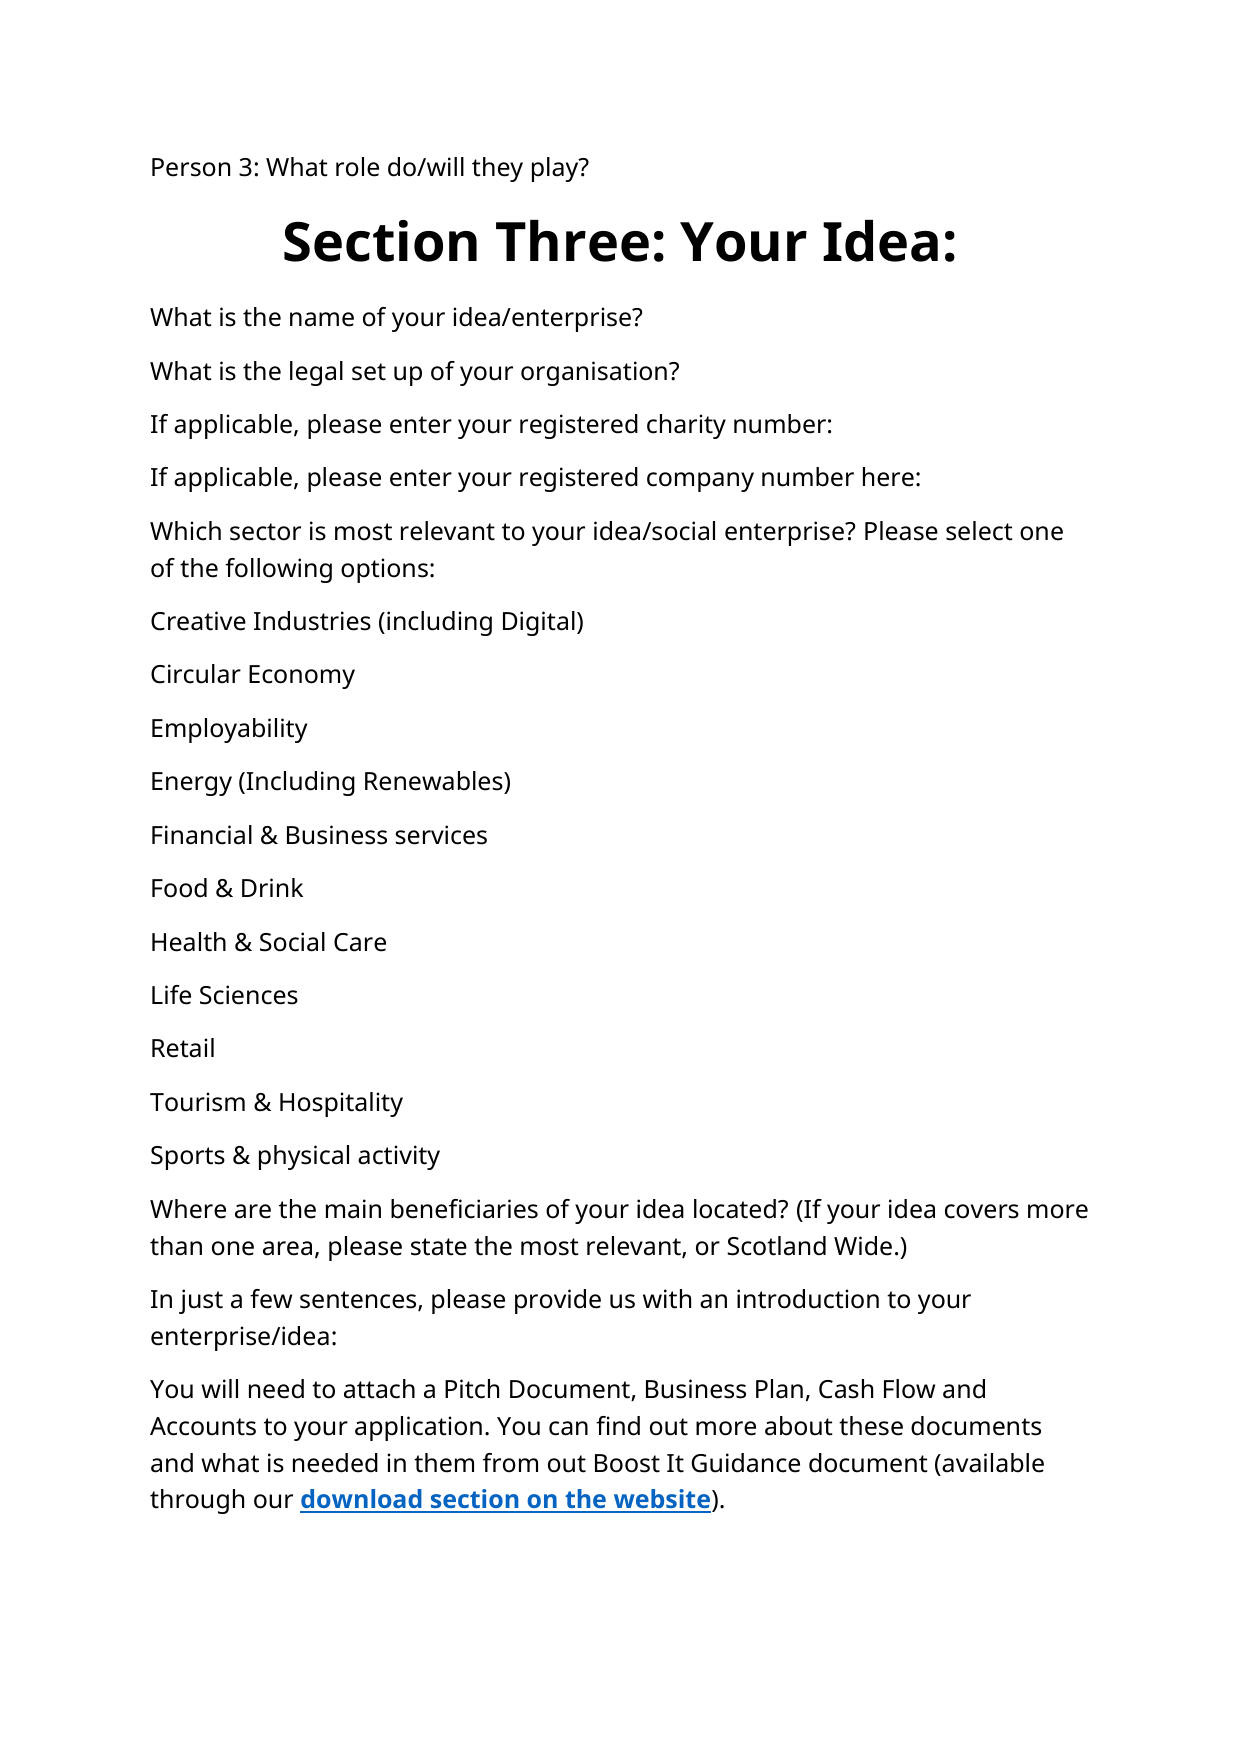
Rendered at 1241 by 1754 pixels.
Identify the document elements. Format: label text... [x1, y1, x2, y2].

text Food & Drink [150, 871, 1090, 905]
text Employability [150, 711, 1090, 744]
text In just a few sentences, please provide us with an introduction to your enterprise/idea: [150, 1282, 1090, 1352]
text Section Three: Your Idea: [150, 203, 1090, 277]
text Creative Industries (including Digital) [150, 604, 1090, 638]
text If applicable, please enter your registered charity number: [150, 407, 1090, 441]
text Person 3: What role do/will they play? [150, 150, 1090, 184]
text What is the legal set up of your organisation? [150, 353, 1090, 387]
text Tourism & Hospitality [150, 1084, 1090, 1119]
text Sports & physical activity [150, 1138, 1090, 1172]
text Financial & Business services [150, 817, 1090, 851]
text Retail [150, 1031, 1090, 1065]
text Circular Economy [150, 657, 1090, 691]
text Health & Social Care [150, 924, 1090, 958]
text What is the name of your idea/enterprise? [150, 300, 1090, 334]
text Which sector is most relevant to your idea/social enterprise? Please select one of the following options: [150, 513, 1090, 584]
text If applicable, please enter your registered company number here: [150, 460, 1090, 494]
text Energy (Including Renewables) [150, 764, 1090, 798]
text Life Sciences [150, 978, 1090, 1012]
text Where are the main beneficiaries of your idea located? (If your idea covers more than one area, please state the most relevant, or Scotland Wide.) [150, 1191, 1090, 1262]
text You will need to attach a Pitch Document, Business Plan, Cash Flow and Accounts to your application. You can find out more about these documents and what is needed in them from out Boost It Guidance document (available through our download section on the website). [150, 1372, 1090, 1516]
